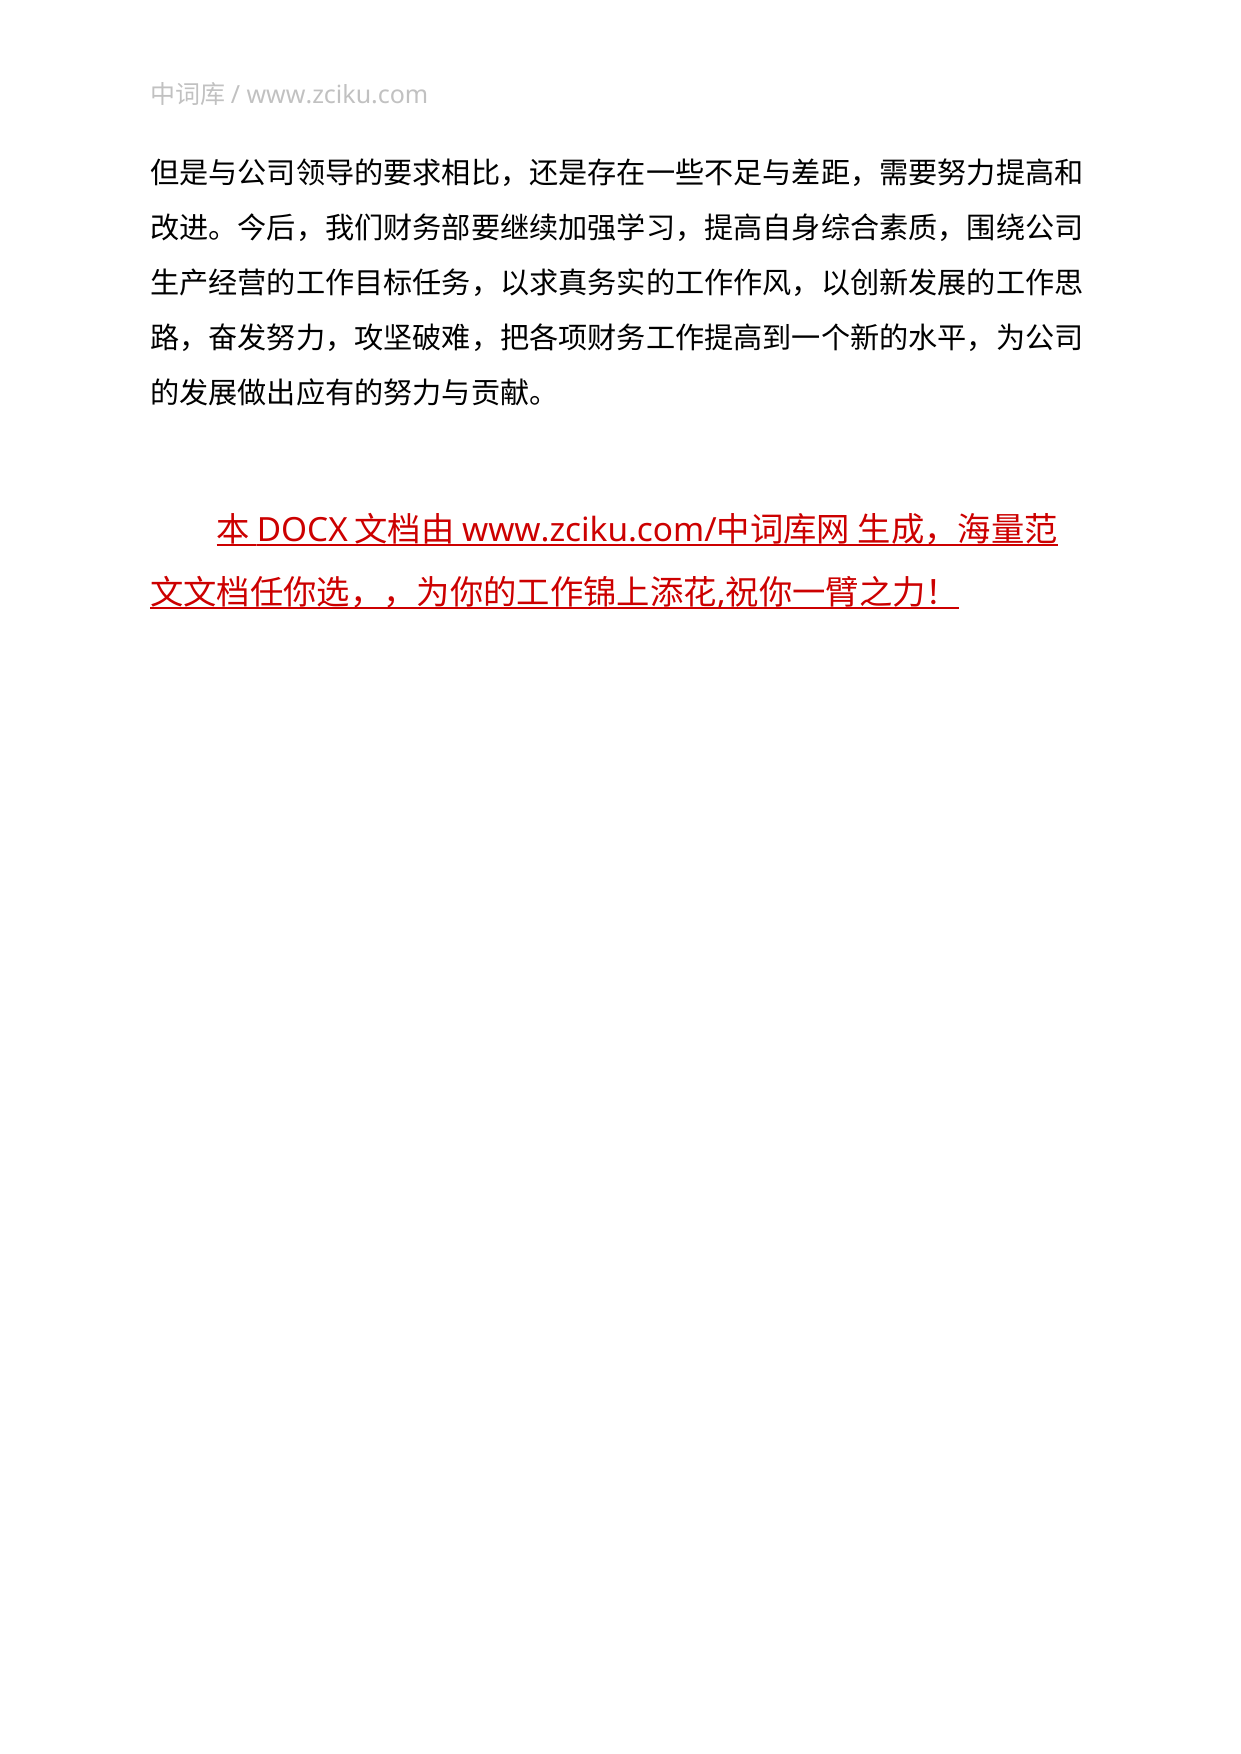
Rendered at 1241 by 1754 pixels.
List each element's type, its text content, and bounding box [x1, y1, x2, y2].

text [150, 150, 1090, 412]
text 本DOCX文档由 www.zciku.com/中词库网 生成，海量范文文档任你选，，为你的工作锦上添花,祝你一臂之力！ [150, 503, 1090, 614]
